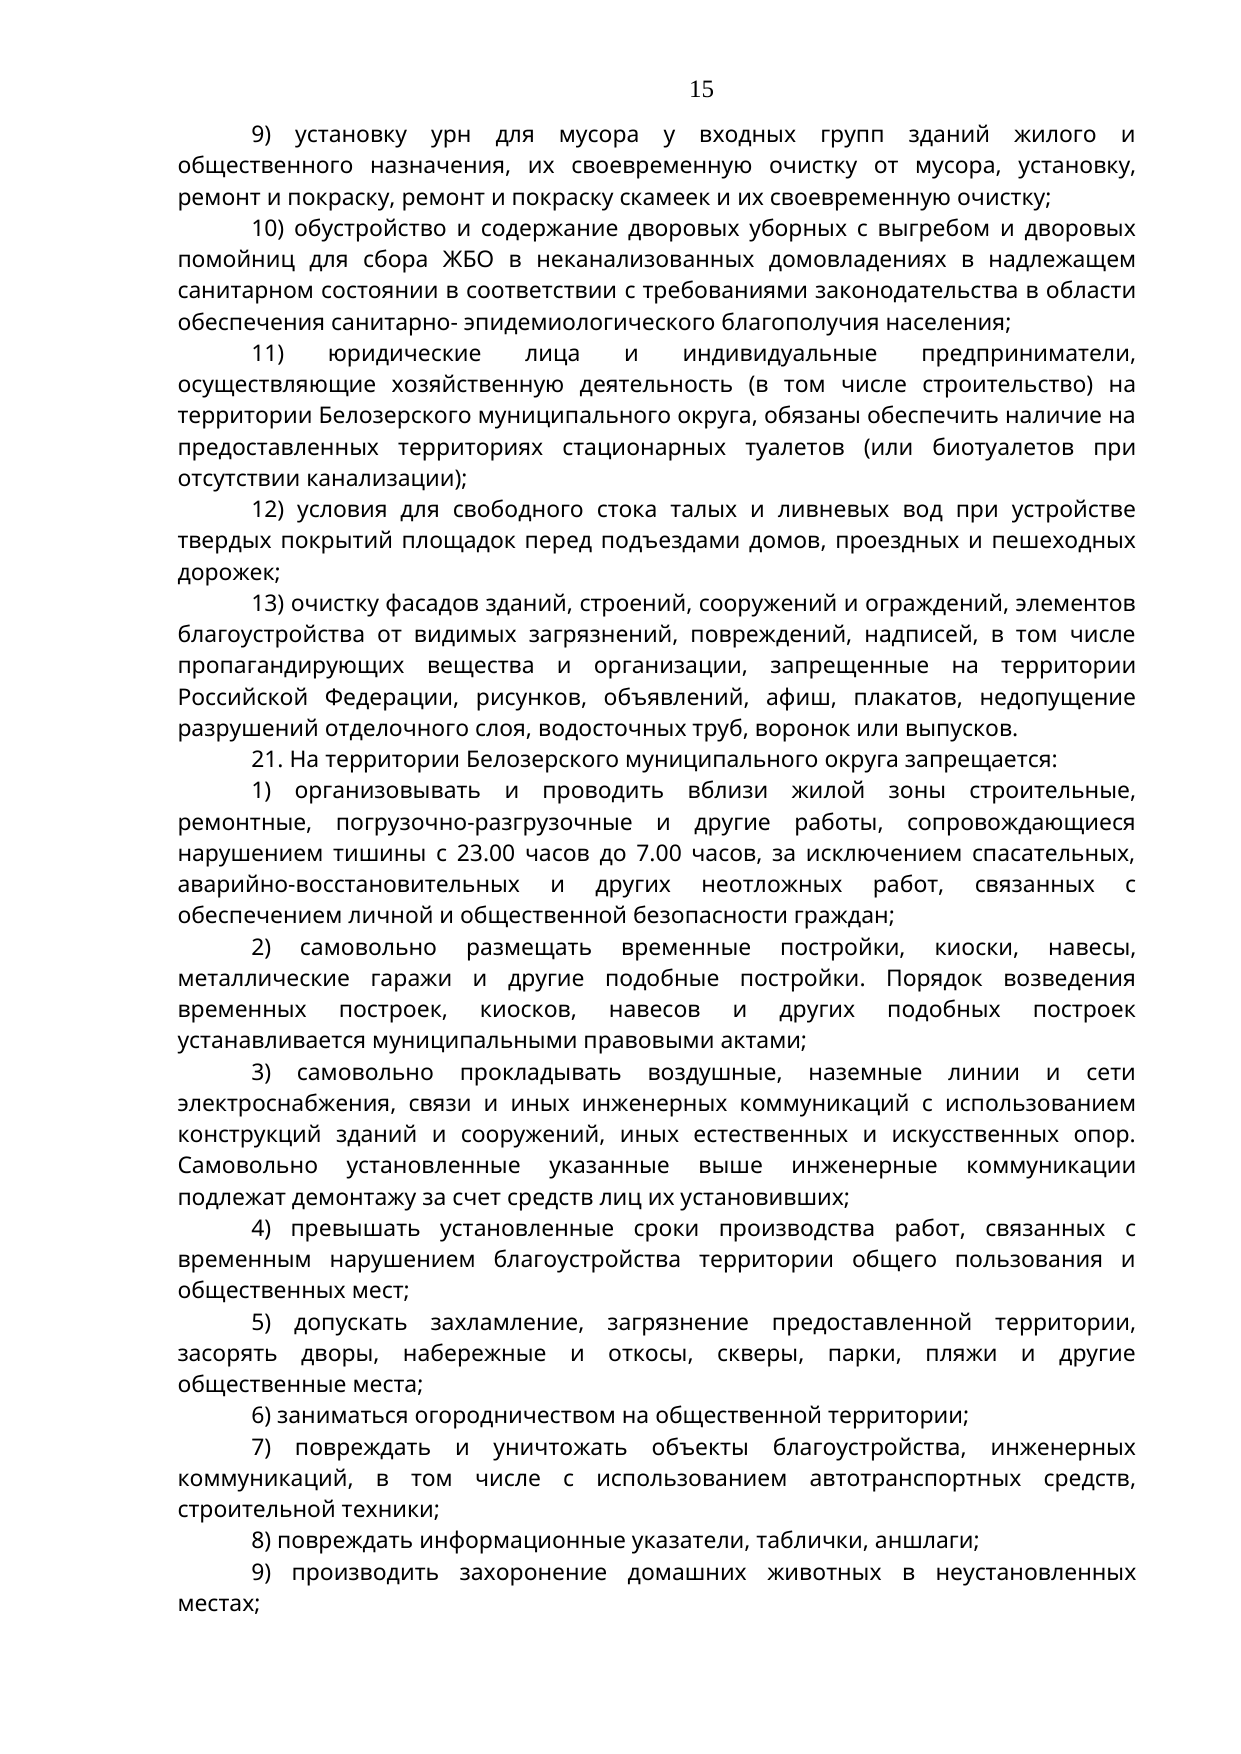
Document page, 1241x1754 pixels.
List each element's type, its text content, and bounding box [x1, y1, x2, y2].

text 3) самовольно прокладывать воздушные, наземные линии и сети электроснабжения, связи и иных инженерных коммуникаций с использованием конструкций зданий и сооружений, иных естественных и искусственных опор. Самовольно установленные указанные выше инженерные коммуникации подлежат демонтажу за счет средств лиц их установивших; [177, 1056, 1137, 1212]
text 6) заниматься огородничеством на общественной территории; [177, 1399, 1137, 1431]
text 2) самовольно размещать временные постройки, киоски, навесы, металлические гаражи и другие подобные постройки. Порядок возведения временных построек, киосков, навесов и других подобных построек устанавливается муниципальными правовыми актами; [177, 931, 1137, 1056]
text 5) допускать захламление, загрязнение предоставленной территории, засорять дворы, набережные и откосы, скверы, парки, пляжи и другие общественные места; [177, 1306, 1137, 1399]
text 1) организовывать и проводить вблизи жилой зоны строительные, ремонтные, погрузочно-разгрузочные и другие работы, сопровождающиеся нарушением тишины с 23.00 часов до 7.00 часов, за исключением спасательных, аварийно-восстановительных и других неотложных работ, связанных с обеспечением личной и общественной безопасности граждан; [177, 774, 1137, 931]
text 10) обустройство и содержание дворовых уборных с выгребом и дворовых помойниц для сбора ЖБО в неканализованных домовладениях в надлежащем санитарном состоянии в соответствии с требованиями законодательства в области обеспечения санитарно- эпидемиологического благополучия населения; [177, 212, 1137, 337]
text 11) юридические лица и индивидуальные предприниматели, осуществляющие хозяйственную деятельность (в том числе строительство) на территории Белозерского муниципального округа, обязаны обеспечить наличие на предоставленных территориях стационарных туалетов (или биотуалетов при отсутствии канализации); [177, 337, 1137, 493]
text 8) повреждать информационные указатели, таблички, аншлаги; [177, 1524, 1137, 1556]
text 9) установку урн для мусора у входных групп зданий жилого и общественного назначения, их своевременную очистку от мусора, установку, ремонт и покраску, ремонт и покраску скамеек и их своевременную очистку; [177, 118, 1137, 212]
text 9) производить захоронение домашних животных в неустановленных местах; [177, 1556, 1137, 1618]
text 4) превышать установленные сроки производства работ, связанных с временным нарушением благоустройства территории общего пользования и общественных мест; [177, 1212, 1137, 1306]
text 21. На территории Белозерского муниципального округа запрещается: [177, 743, 1137, 774]
text 13) очистку фасадов зданий, строений, сооружений и ограждений, элементов благоустройства от видимых загрязнений, повреждений, надписей, в том числе пропагандирующих вещества и организации, запрещенные на территории Российской Федерации, рисунков, объявлений, афиш, плакатов, недопущение разрушений отделочного слоя, водосточных труб, воронок или выпусков. [177, 587, 1137, 743]
text 7) повреждать и уничтожать объекты благоустройства, инженерных коммуникаций, в том числе с использованием автотранспортных средств, строительной техники; [177, 1431, 1137, 1524]
text 12) условия для свободного стока талых и ливневых вод при устройстве твердых покрытий площадок перед подъездами домов, проездных и пешеходных дорожек; [177, 493, 1137, 587]
